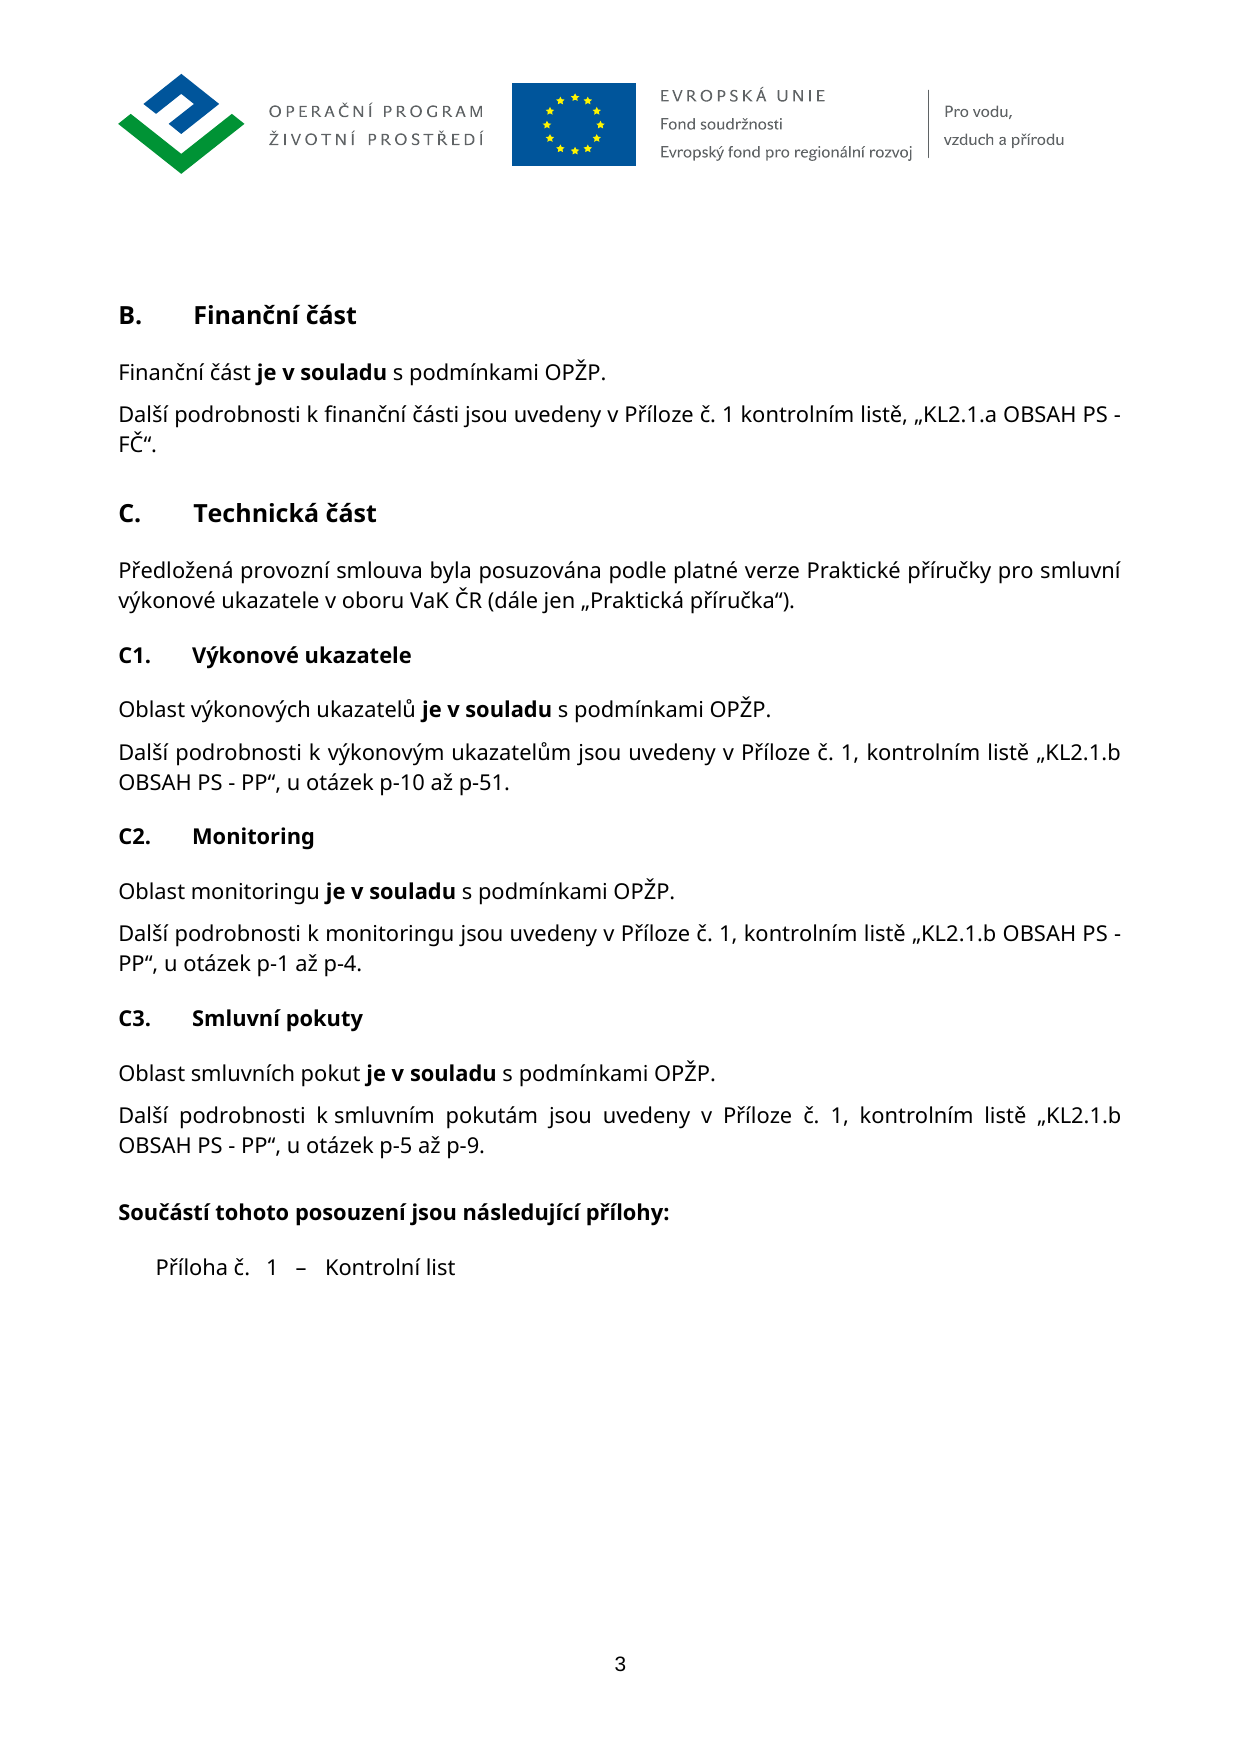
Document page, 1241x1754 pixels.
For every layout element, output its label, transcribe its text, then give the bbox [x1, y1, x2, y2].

text Oblast výkonových ukazatelů je v souladu s podmínkami OPŽP. [118, 694, 1122, 724]
text C1. Výkonové ukazatele [118, 640, 1122, 669]
subtitle Technická část [118, 496, 1122, 530]
text Další podrobnosti k monitoringu jsou uvedeny v Příloze č. 1, kontrolním listě „KL2.1.b OBSAH PS - PP“, u otázek p-1 až p-4. [118, 918, 1122, 978]
text Příloha č. 1 – Kontrolní list [155, 1252, 1122, 1282]
text Oblast smluvních pokut je v souladu s podmínkami OPŽP. [118, 1058, 1122, 1088]
subtitle Finanční část [118, 298, 1122, 332]
text C2. Monitoring [118, 821, 1122, 851]
text Součástí tohoto posouzení jsou následující přílohy: [118, 1197, 1122, 1227]
text Oblast monitoringu je v souladu s podmínkami OPŽP. [118, 876, 1122, 906]
text Další podrobnosti k výkonovým ukazatelům jsou uvedeny v Příloze č. 1, kontrolním listě „KL2.1.b OBSAH PS - PP“, u otázek p-10 až p-51. [118, 737, 1122, 796]
text Finanční část je v souladu s podmínkami OPŽP. [118, 357, 1122, 386]
text C3. Smluvní pokuty [118, 1003, 1122, 1033]
text Další podrobnosti k smluvním pokutám jsou uvedeny v Příloze č. 1, kontrolním listě „KL2.1.b OBSAH PS - PP“, u otázek p-5 až p-9. [118, 1100, 1122, 1160]
text Další podrobnosti k finanční části jsou uvedeny v Příloze č. 1 kontrolním listě, „KL2.1.a OBSAH PS - FČ“. [118, 399, 1122, 458]
text Předložená provozní smlouva byla posuzována podle platné verze Praktické příručky pro smluvní výkonové ukazatele v oboru VaK ČR (dále jen „Praktická příručka“). [118, 555, 1122, 615]
